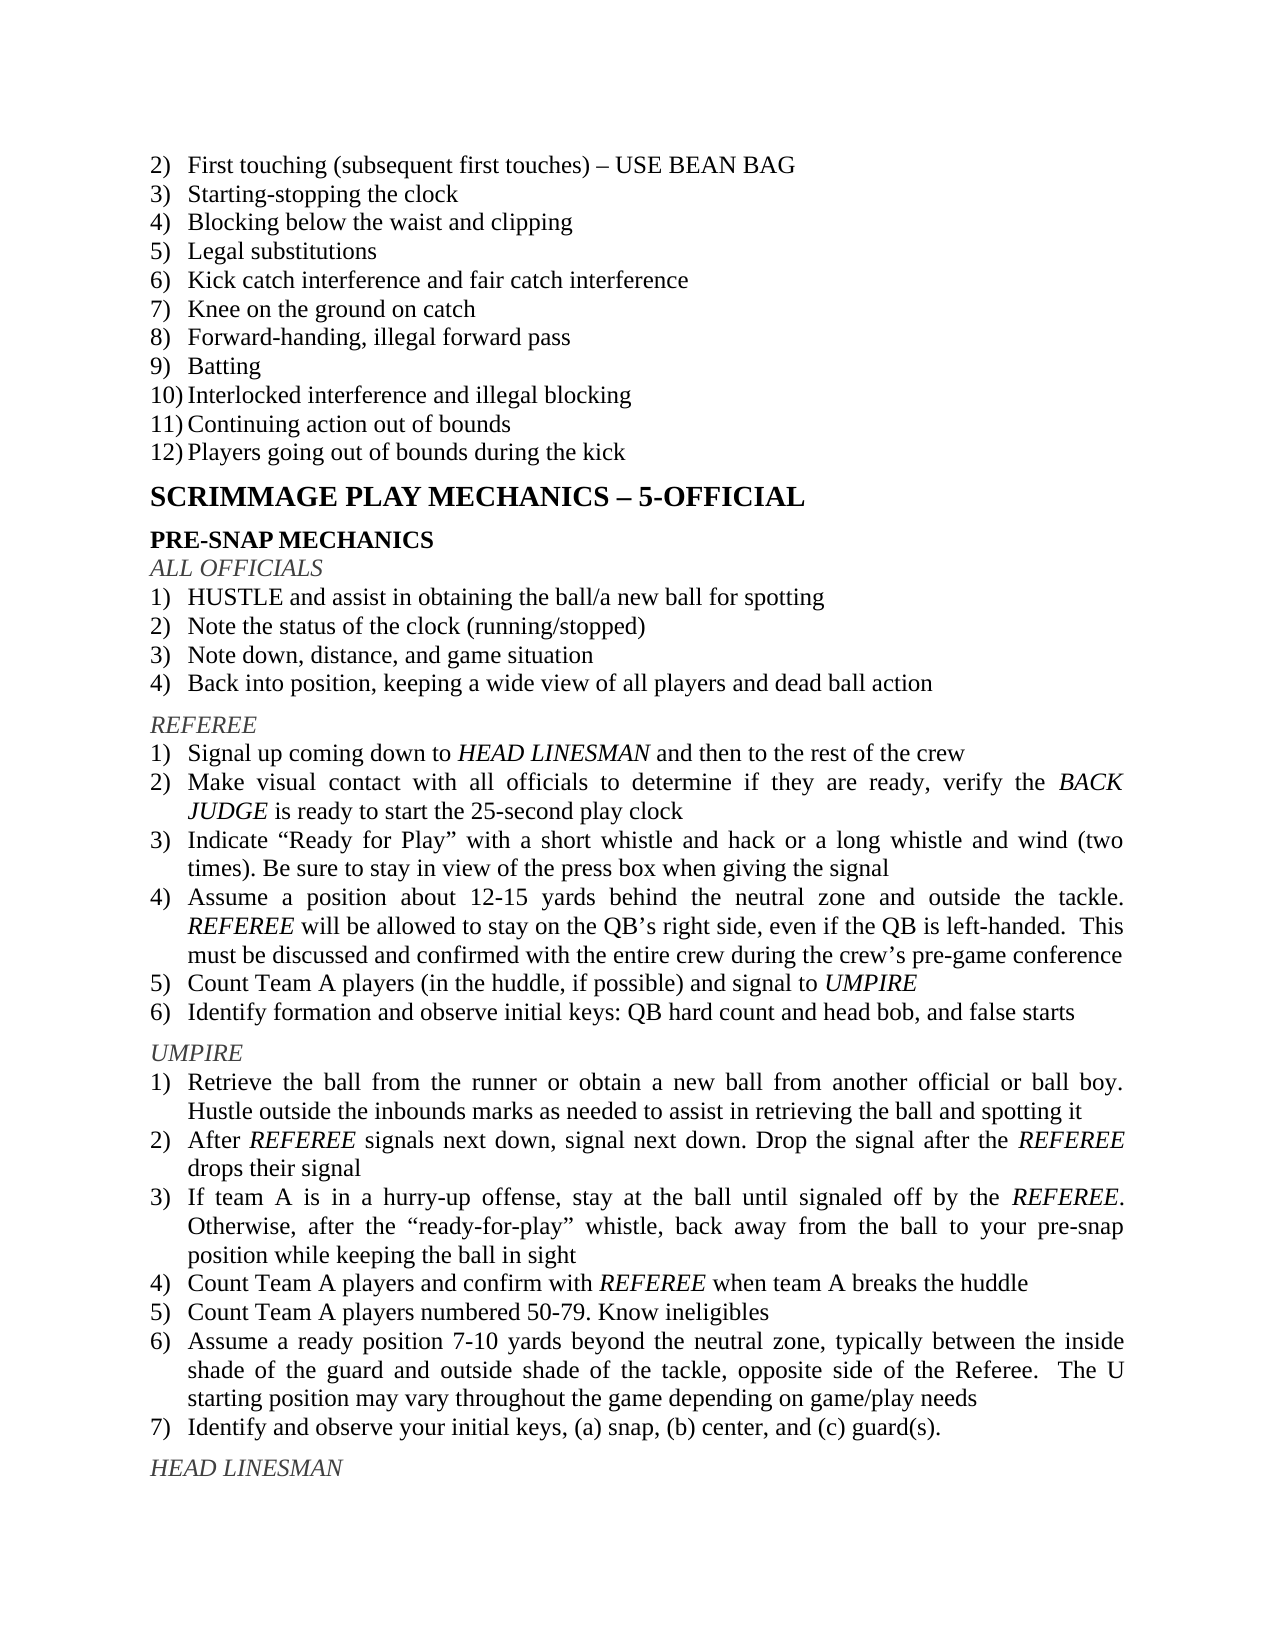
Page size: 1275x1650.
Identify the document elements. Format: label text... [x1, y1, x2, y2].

list Count Team A players (in the huddle, if possible) and signal to UMPIRE [150, 968, 1125, 997]
list Indicate “Ready for Play” with a short whistle and hack or a long whistle and wind (two times). Be sure to stay in view of the press box when giving the signal [150, 825, 1125, 882]
list Batting [150, 351, 1125, 380]
list Identify formation and observe initial keys: QB hard count and head bob, and false starts [150, 997, 1125, 1026]
text REFEREE [150, 710, 1125, 738]
text HEAD LINESMAN [150, 1453, 1125, 1482]
list Forward-handing, illegal forward pass [150, 322, 1125, 351]
list Count Team A players and confirm with REFEREE when team A breaks the huddle [150, 1268, 1125, 1297]
list Knee on the ground on catch [150, 294, 1125, 322]
list Back into position, keeping a wide view of all players and dead ball action [150, 668, 1125, 697]
list Kick catch interference and fair catch interference [150, 265, 1125, 294]
list Note down, distance, and game situation [150, 640, 1125, 668]
list Starting-stopping the clock [150, 179, 1125, 207]
list Note the status of the clock (running/stopped) [150, 611, 1125, 640]
list HUSTLE and assist in obtaining the ball/a new ball for spotting [150, 582, 1125, 611]
list Identify and observe your initial keys, (a) snap, (b) center, and (c) guard(s). [150, 1412, 1125, 1441]
list Assume a position about 12-15 yards behind the neutral zone and outside the tackle. REFEREE will be allowed to stay on the QB’s right side, even if the QB is left-handed. This must be discussed and confirmed with the entire crew during the crew’s pre-game conference [150, 882, 1125, 968]
subtitle SCRIMMAGE PLAY MECHANICS – 5-official [150, 479, 1125, 512]
list Retrieve the ball from the runner or obtain a new ball from another official or ball boy. Hustle outside the inbounds marks as needed to assist in retrieving the ball and spotting it [150, 1067, 1125, 1125]
list Continuing action out of bounds [150, 409, 1125, 437]
list Blocking below the waist and clipping [150, 207, 1125, 236]
subtitle PRE-SNAP MECHANICS [150, 525, 1125, 553]
list Signal up coming down to HEAD LINESMAN and then to the rest of the crew [150, 738, 1125, 767]
list After REFEREE signals next down, signal next down. Drop the signal after the REFEREE drops their signal [150, 1125, 1125, 1182]
list Players going out of bounds during the kick [150, 437, 1125, 466]
list Make visual contact with all officials to determine if they are ready, verify the BACK JUDGE is ready to start the 25-second play clock [150, 767, 1125, 825]
list Count Team A players numbered 50-79. Know ineligibles [150, 1297, 1125, 1326]
list If team A is in a hurry-up offense, stay at the ball until signaled off by the REFEREE. Otherwise, after the “ready-for-play” whistle, back away from the ball to your pre-snap position while keeping the ball in sight [150, 1182, 1125, 1268]
list Interlocked interference and illegal blocking [150, 380, 1125, 409]
list Legal substitutions [150, 236, 1125, 265]
list Assume a ready position 7-10 yards beyond the neutral zone, typically between the inside shade of the guard and outside shade of the tackle, opposite side of the Referee. The U starting position may vary throughout the game depending on game/play needs [150, 1326, 1125, 1412]
text ALL OFFICIALS [150, 553, 1125, 582]
list First touching (subsequent first touches) – USE BEAN BAG [150, 150, 1125, 179]
text UMPIRE [150, 1038, 1125, 1067]
